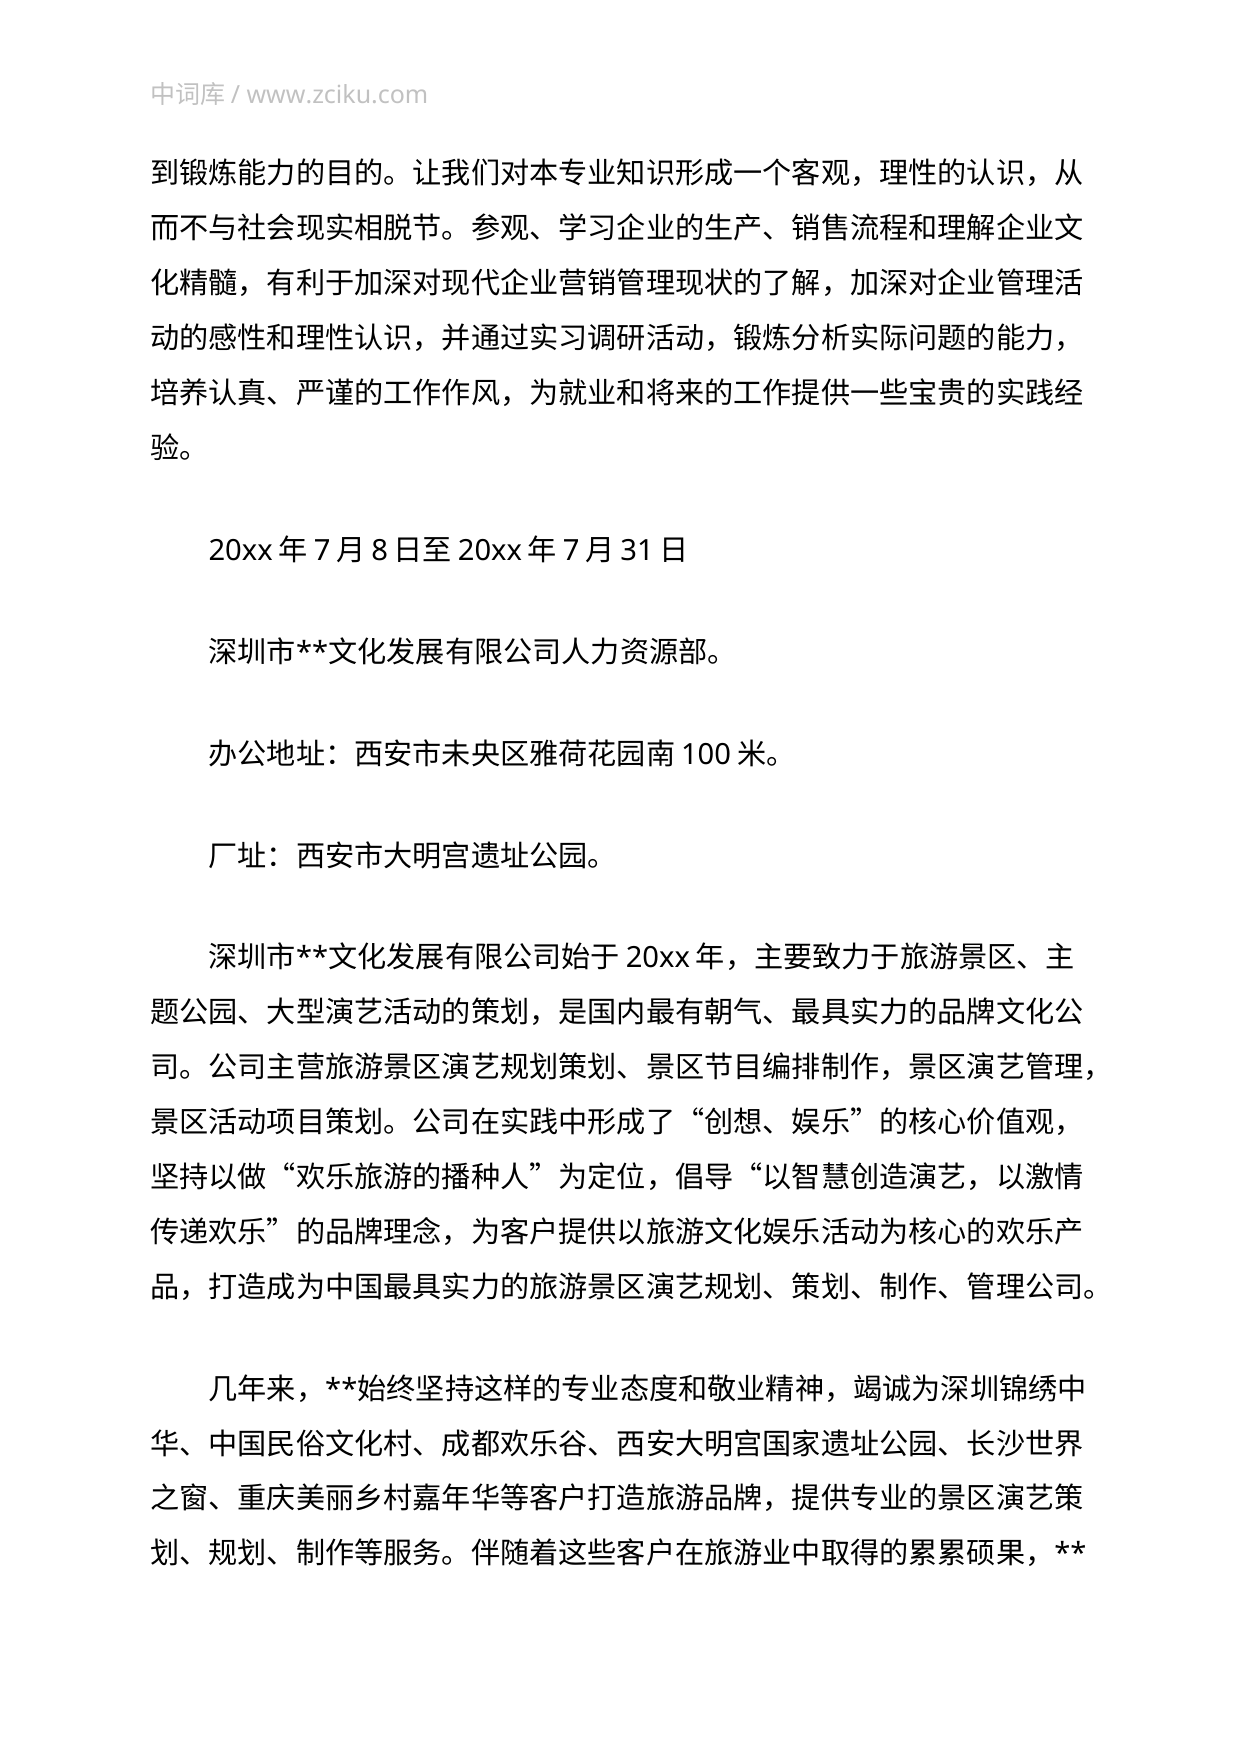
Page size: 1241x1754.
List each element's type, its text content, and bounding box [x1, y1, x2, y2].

text 深圳市**文化发展有限公司人力资源部。 [150, 628, 1090, 671]
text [150, 1365, 1090, 1572]
text 厂址：西安市大明宫遗址公园。 [150, 832, 1090, 874]
text 20xx年7月8日至20xx年7月31日 [150, 526, 1090, 569]
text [150, 150, 1090, 467]
text 办公地址：西安市未央区雅荷花园南100米。 [150, 730, 1090, 773]
text 深圳市**文化发展有限公司始于20xx年，主要致力于旅游景区、主题公园、大型演艺活动的策划，是国内最有朝气、最具实力的品牌文化公司。公司主营旅游景区演艺规划策划、景区节目编排制作，景区演艺管理，景区活动项目策划。公司在实践中形成了“创想、娱乐”的核心价值观，坚持以做“欢乐旅游的播种人”为定位，倡导“以智慧创造演艺，以激情传递欢乐”的品牌理念，为客户提供以旅游文化娱乐活动为核心的欢乐产品，打造成为中国最具实力的旅游景区演艺规划、策划、制作、管理公司。 [150, 934, 1090, 1306]
